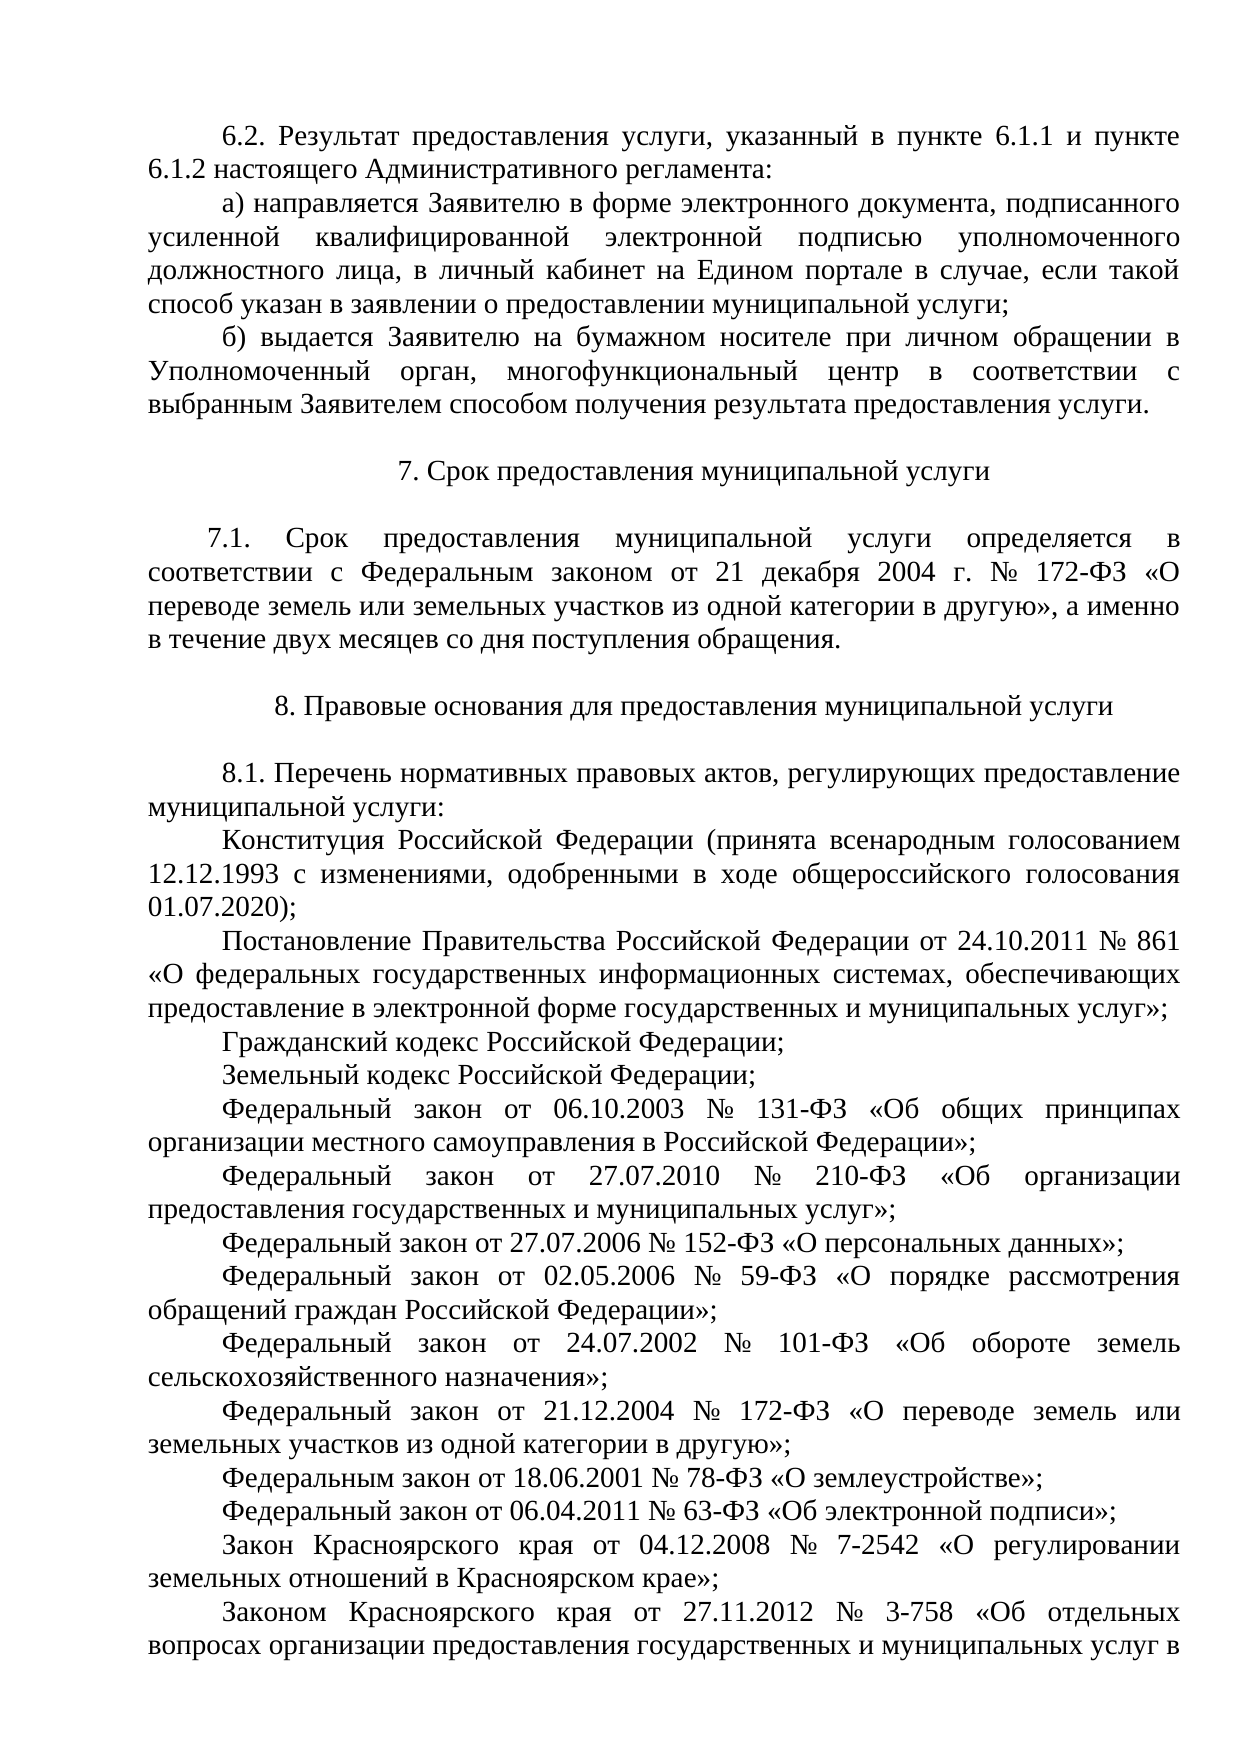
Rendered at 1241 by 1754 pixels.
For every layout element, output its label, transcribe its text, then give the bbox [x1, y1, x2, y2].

text Федеральный закон от 27.07.2006 № 152-ФЗ «О персональных данных»; [148, 1225, 1181, 1258]
text 7. Срок предоставления муниципальной услуги [148, 453, 1181, 487]
text Закон Красноярского края от 04.12.2008 № 7-2542 «О регулировании земельных отношений в Красноярском крае»; [148, 1527, 1181, 1594]
text Федеральный закон от 06.04.2011 № 63-ФЗ «Об электронной подписи»; [148, 1493, 1181, 1527]
text а) направляется Заявителю в форме электронного документа, подписанного усиленной квалифицированной электронной подписью уполномоченного должностного лица, в личный кабинет на Едином портале в случае, если такой способ указан в заявлении о предоставлении муниципальной услуги; [148, 185, 1181, 319]
text Федеральный закон от 27.07.2010 № 210-ФЗ «Об организации предоставления государственных и муниципальных услуг»; [148, 1158, 1181, 1225]
text Земельный кодекс Российской Федерации; [148, 1057, 1181, 1091]
text 7.1. Срок предоставления муниципальной услуги определяется в соответствии с Федеральным законом от 21 декабря 2004 г. № 172-ФЗ «О переводе земель или земельных участков из одной категории в другую», а именно в течение двух месяцев со дня поступления обращения. [148, 521, 1181, 655]
text Постановление Правительства Российской Федерации от 24.10.2011 № 861 «О федеральных государственных информационных системах, обеспечивающих предоставление в электронной форме государственных и муниципальных услуг»; [148, 923, 1181, 1024]
text Гражданский кодекс Российской Федерации; [148, 1024, 1181, 1057]
text Федеральным закон от 18.06.2001 № 78-ФЗ «О землеустройстве»; [148, 1460, 1181, 1493]
text Федеральный закон от 02.05.2006 № 59-ФЗ «О порядке рассмотрения обращений граждан Российской Федерации»; [148, 1258, 1181, 1326]
text Федеральный закон от 21.12.2004 № 172-ФЗ «О переводе земель или земельных участков из одной категории в другую»; [148, 1393, 1181, 1460]
text Федеральный закон от 06.10.2003 № 131-ФЗ «Об общих принципах организации местного самоуправления в Российской Федерации»; [148, 1091, 1181, 1158]
text 8. Правовые основания для предоставления муниципальной услуги [148, 688, 1181, 722]
text Федеральный закон от 24.07.2002 № 101-ФЗ «Об обороте земель сельскохозяйственного назначения»; [148, 1326, 1181, 1393]
text Конституция Российской Федерации (принята всенародным голосованием 12.12.1993 с изменениями, одобренными в ходе общероссийского голосования 01.07.2020); [148, 822, 1181, 923]
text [148, 1594, 1181, 1661]
text 6.2. Результат предоставления услуги, указанный в пункте 6.1.1 и пункте 6.1.2 настоящего Административного регламента: [148, 118, 1181, 185]
text 8.1. Перечень нормативных правовых актов, регулирующих предоставление муниципальной услуги: [148, 755, 1181, 822]
text б) выдается Заявителю на бумажном носителе при личном обращении в Уполномоченный орган, многофункциональный центр в соответствии с выбранным Заявителем способом получения результата предоставления услуги. [148, 319, 1181, 420]
